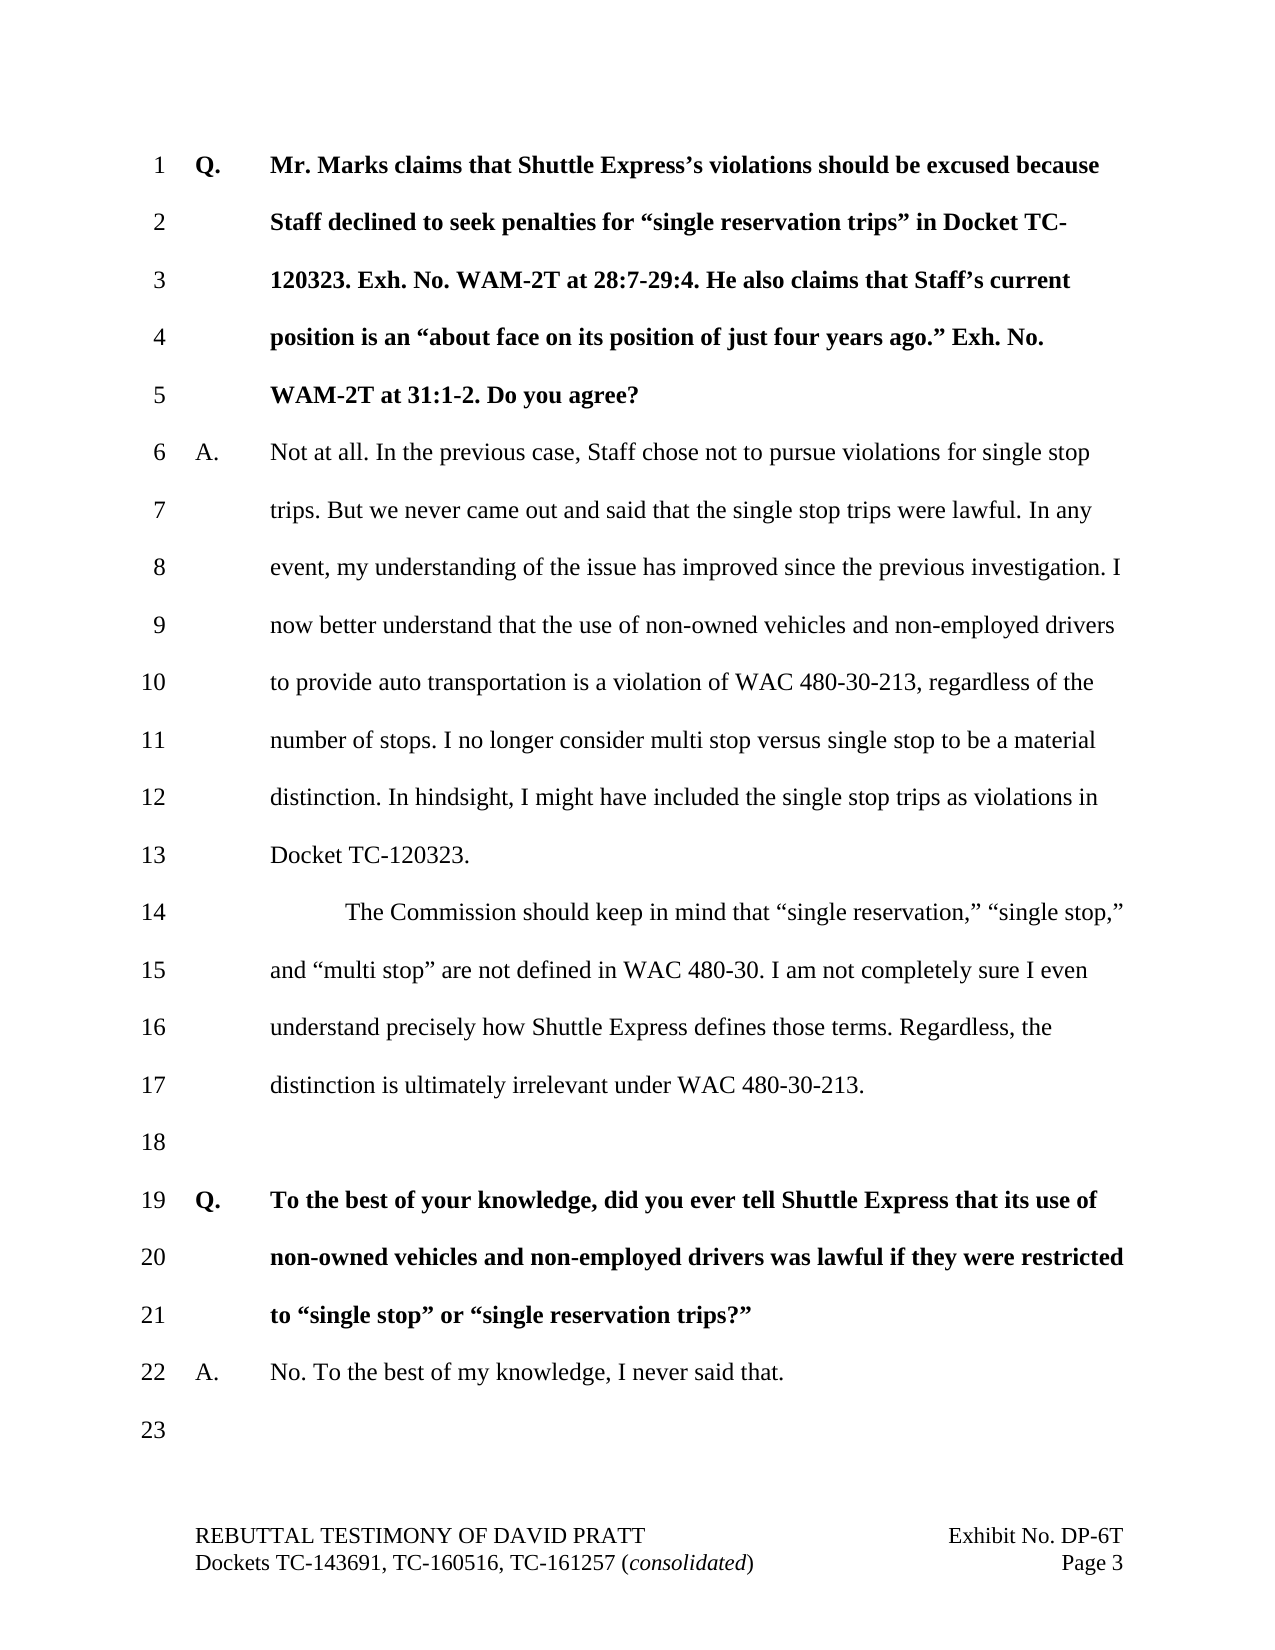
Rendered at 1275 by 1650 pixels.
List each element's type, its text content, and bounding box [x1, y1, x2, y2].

text A. Not at all. In the previous case, Staff chose not to pursue violations for single stop trips. But we never came out and said that the single stop trips were lawful. In any event, my understanding of the issue has improved since the previous investigation. I now better understand that the use of non-owned vehicles and non-employed drivers to provide auto transportation is a violation of WAC 480-30-213, regardless of the number of stops. I no longer consider multi stop versus single stop to be a material distinction. In hindsight, I might have included the single stop trips as violations in Docket TC-120323. [195, 437, 1125, 869]
text Q. To the best of your knowledge, did you ever tell Shuttle Express that its use of non-owned vehicles and non-employed drivers was lawful if they were restricted to “single stop” or “single reservation trips?” [195, 1185, 1125, 1329]
text The Commission should keep in mind that “single reservation,” “single stop,” and “multi stop” are not defined in WAC 480-30. I am not completely sure I even understand precisely how Shuttle Express defines those terms. Regardless, the distinction is ultimately irrelevant under WAC 480-30-213. [195, 897, 1125, 1099]
text Q. Mr. Marks claims that Shuttle Express’s violations should be excused because Staff declined to seek penalties for “single reservation trips” in Docket TC-120323. Exh. No. WAM-2T at 28:7-29:4. He also claims that Staff’s current position is an “about face on its position of just four years ago.” Exh. No. WAM-2T at 31:1-2. Do you agree? [195, 150, 1125, 409]
text A. No. To the best of my knowledge, I never said that. [195, 1357, 1125, 1386]
